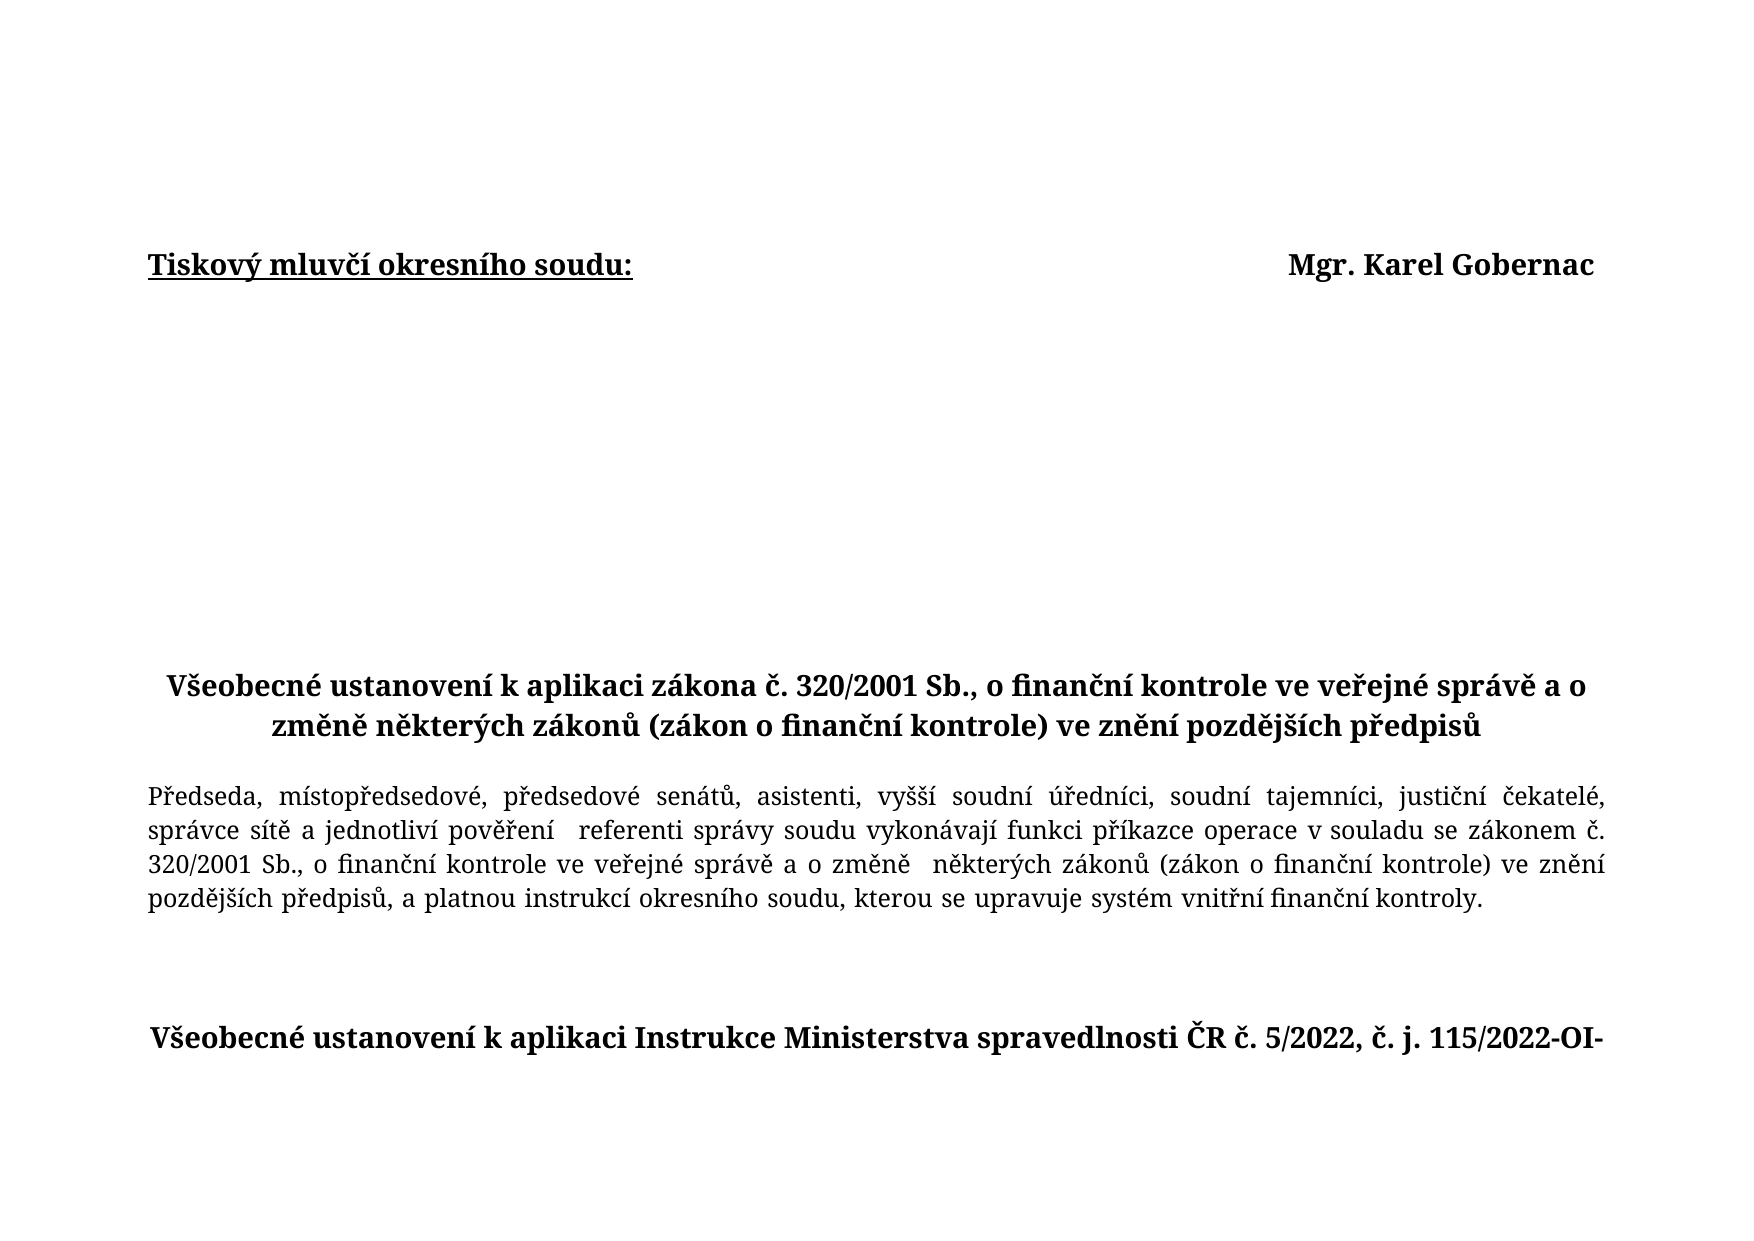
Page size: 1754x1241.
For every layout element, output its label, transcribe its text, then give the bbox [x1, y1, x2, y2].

text Předseda, místopředsedové, předsedové senátů, asistenti, vyšší soudní úředníci, soudní tajemníci, justiční čekatelé, správce sítě a jednotliví pověření referenti správy soudu vykonávají funkci příkazce operace v souladu se zákonem č. 320/2001 Sb., o finanční kontrole ve veřejné správě a o změně některých zákonů (zákon o finanční kontrole) ve znění pozdějších předpisů, a platnou instrukcí okresního soudu, kterou se upravuje systém vnitřní finanční kontroly. [148, 779, 1605, 915]
subtitle Tiskový mluvčí okresního soudu: Mgr. Karel Gobernac [148, 244, 1606, 284]
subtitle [148, 1017, 1605, 1057]
subtitle Všeobecné ustanovení k aplikaci zákona č. 320/2001 Sb., o finanční kontrole ve veřejné správě a o změně některých zákonů (zákon o finanční kontrole) ve znění pozdějších předpisů [148, 666, 1605, 745]
